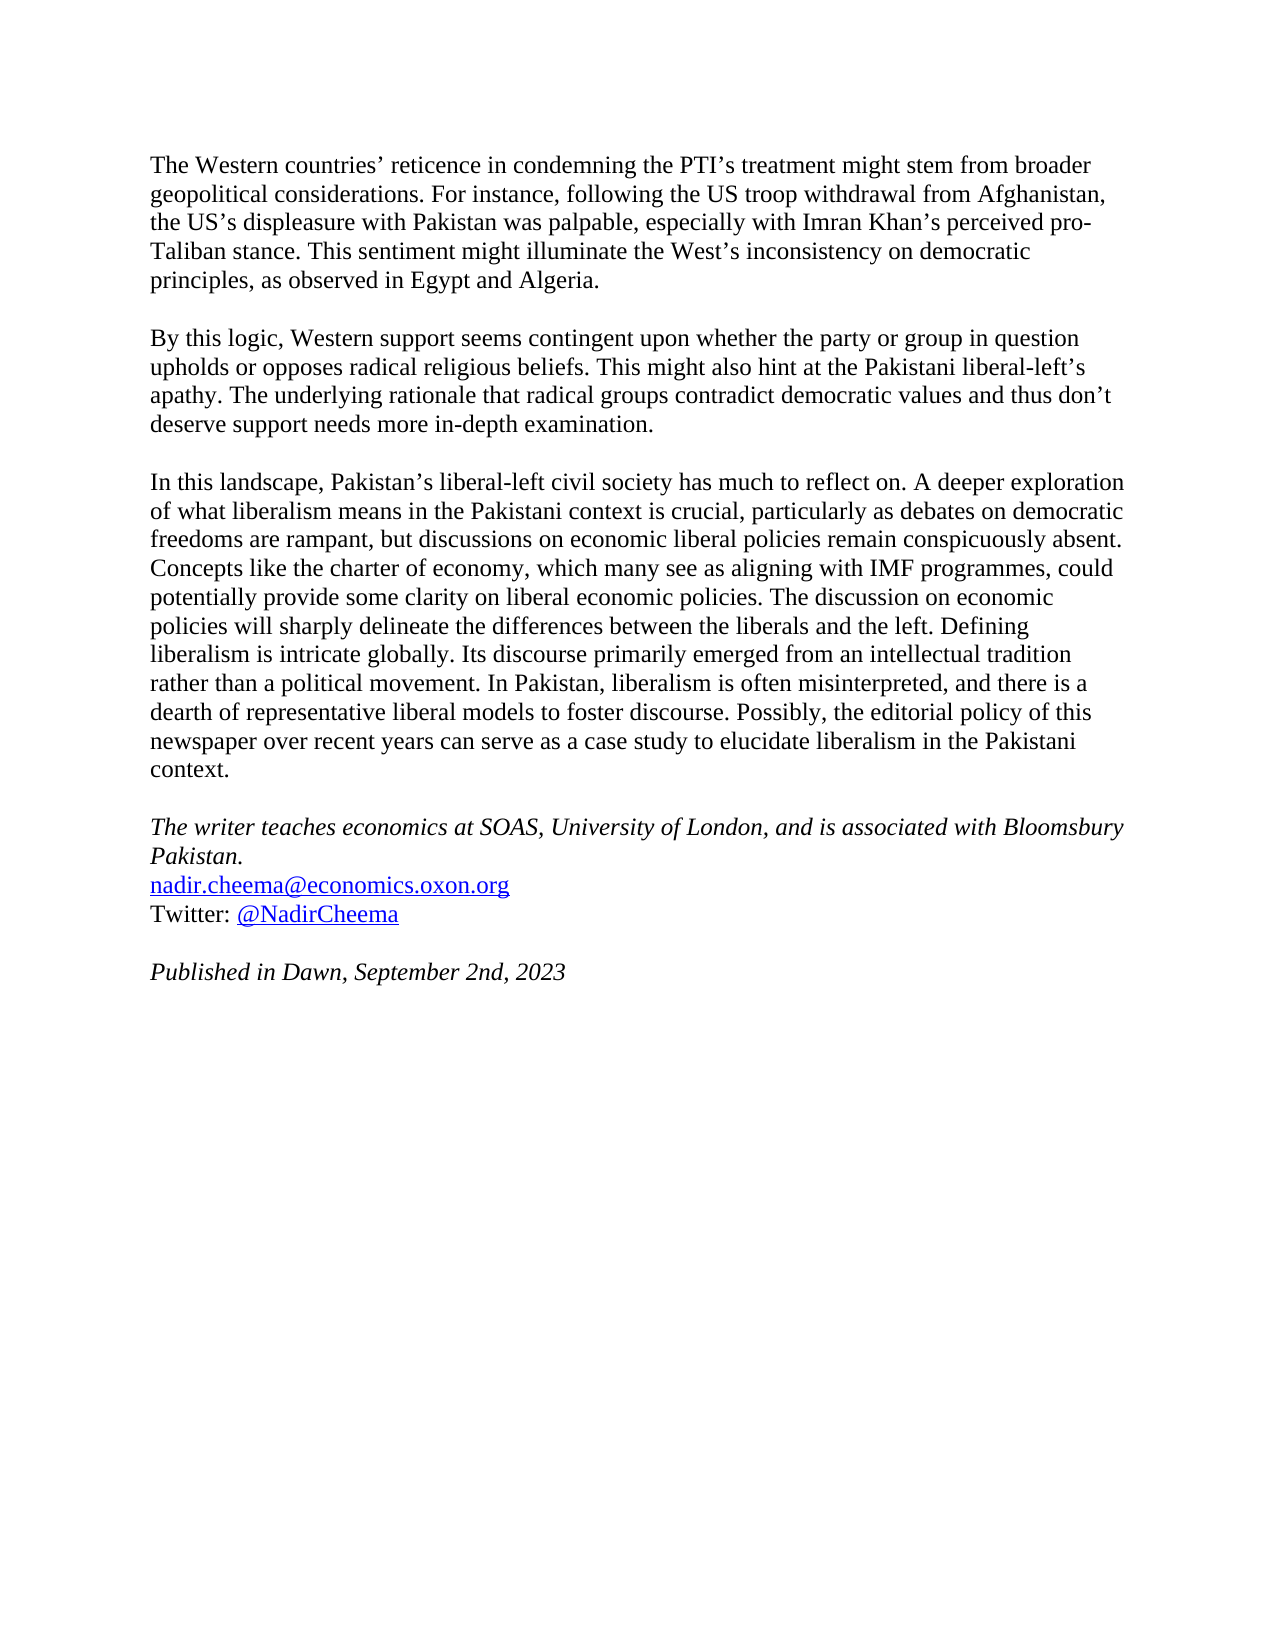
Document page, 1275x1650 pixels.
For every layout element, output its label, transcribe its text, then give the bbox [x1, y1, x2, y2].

text By this logic, Western support seems contingent upon whether the party or group in question upholds or opposes radical religious beliefs. This might also hint at the Pakistani liberal-left’s apathy. The underlying rationale that radical groups contradict democratic values and thus don’t deserve support needs more in-depth examination. [150, 323, 1125, 438]
text The Western countries’ reticence in condemning the PTI’s treatment might stem from broader geopolitical considerations. For instance, following the US troop withdrawal from Afghanistan, the US’s displeasure with Pakistan was palpable, especially with Imran Khan’s perceived pro-Taliban stance. This sentiment might illuminate the West’s inconsistency on democratic principles, as observed in Egypt and Algeria. [150, 150, 1125, 294]
text The writer teaches economics at SOAS, University of London, and is associated with Bloomsbury Pakistan. nadir.cheema@economics.oxon.org Twitter: @NadirCheema [150, 812, 1125, 927]
text In this landscape, Pakistan’s liberal-left civil society has much to reflect on. A deeper exploration of what liberalism means in the Pakistani context is crucial, particularly as debates on democratic freedoms are rampant, but discussions on economic liberal policies remain conspicuously absent. Concepts like the charter of economy, which many see as aligning with IMF programmes, could potentially provide some clarity on liberal economic policies. The discussion on economic policies will sharply delineate the differences between the liberals and the left. Defining liberalism is intricate globally. Its discourse primarily emerged from an intellectual tradition rather than a political movement. In Pakistan, liberalism is often misinterpreted, and there is a dearth of representative liberal models to foster discourse. Possibly, the editorial policy of this newspaper over recent years can serve as a case study to elucidate liberalism in the Pakistani context. [150, 467, 1125, 783]
text Published in Dawn, September 2nd, 2023 [150, 957, 1125, 985]
